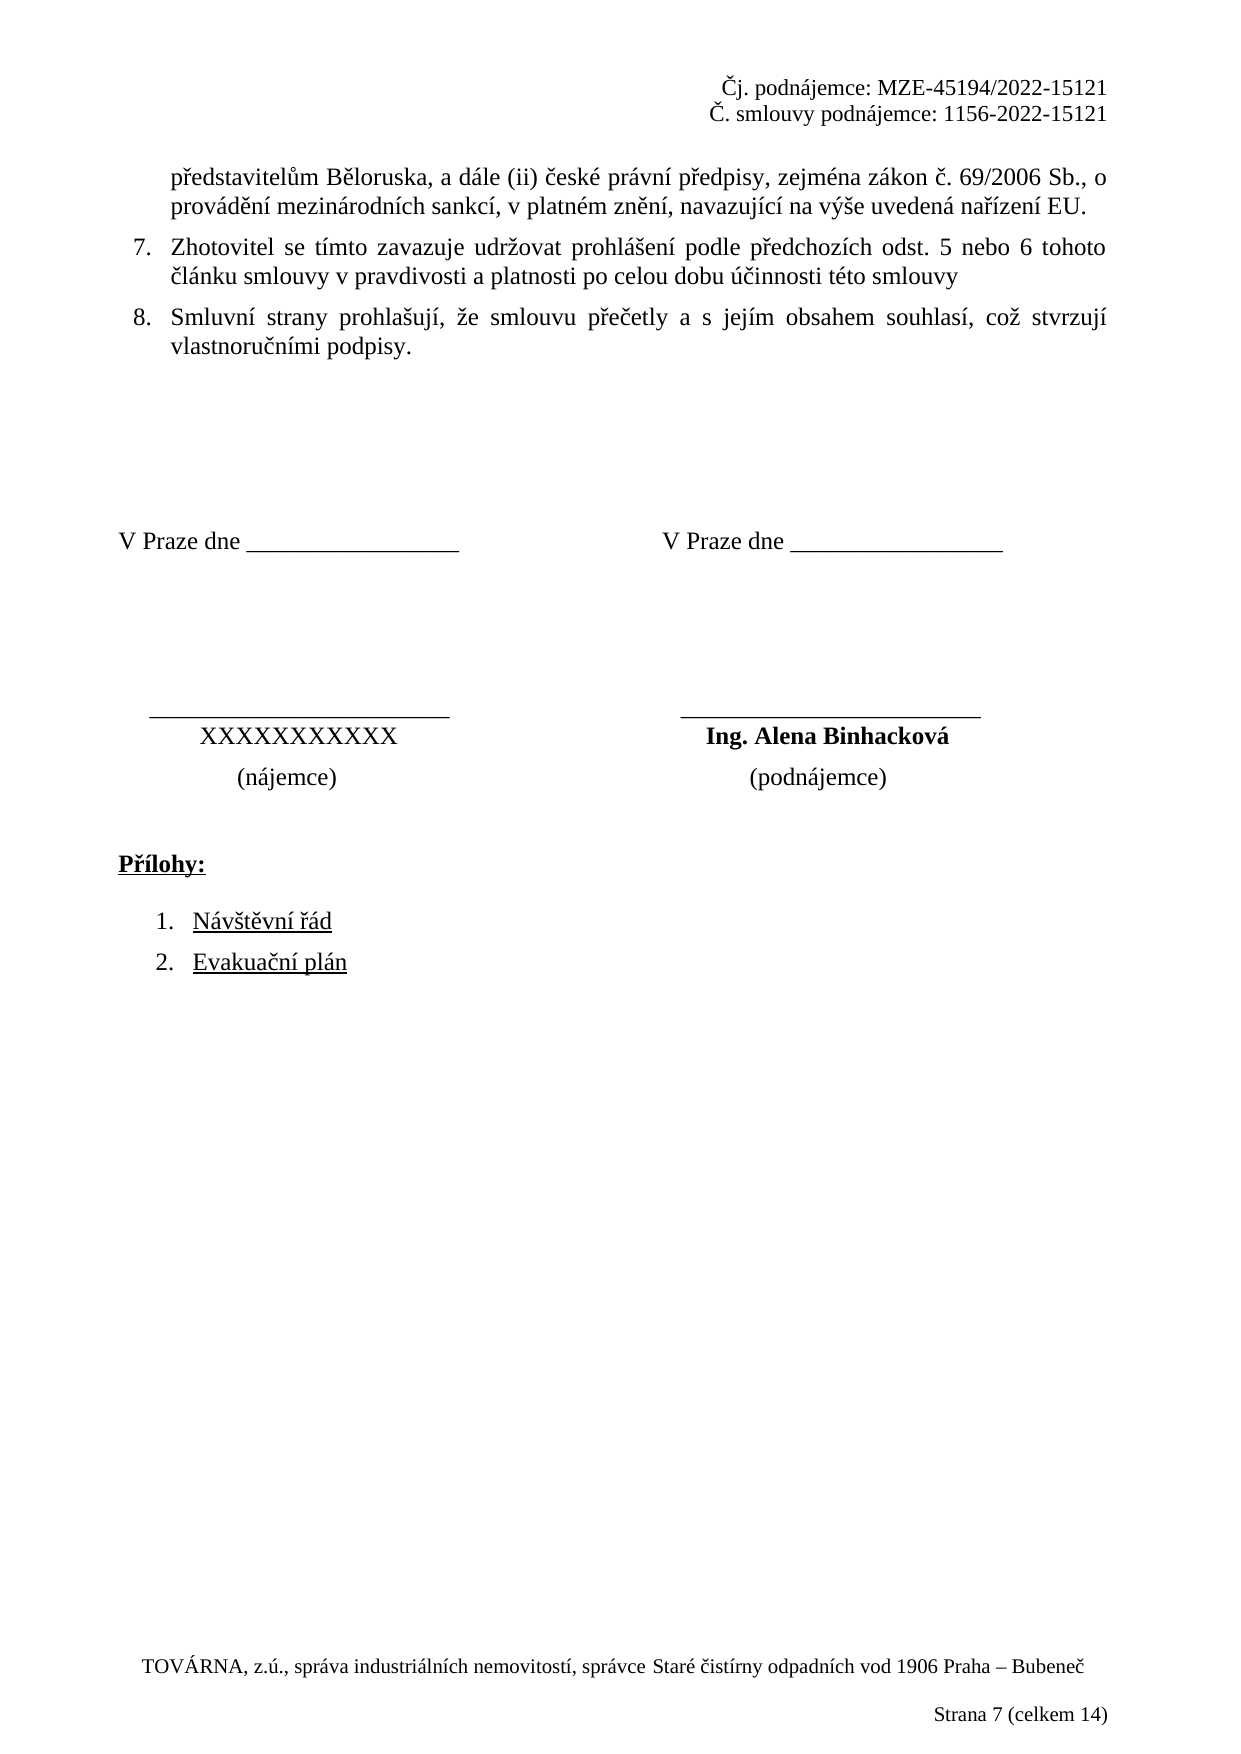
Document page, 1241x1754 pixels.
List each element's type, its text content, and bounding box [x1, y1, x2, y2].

text ________________________ ________________________ [118, 692, 1108, 721]
list Evakuační plán [155, 947, 1108, 976]
text (nájemce) (podnájemce) [118, 762, 1108, 791]
text XXXXXXXXXXX Ing. Alena Binhacková [118, 721, 1108, 750]
text Přílohy: [118, 849, 1108, 877]
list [133, 162, 1108, 220]
text V Praze dne _________________ V Praze dne _________________ [118, 526, 1108, 555]
list Zhotovitel se tímto zavazuje udržovat prohlášení podle předchozích odst. 5 nebo 6 tohoto článku smlouvy v pravdivosti a platnosti po celou dobu účinnosti této smlouvy [133, 232, 1108, 290]
list Návštěvní řád [155, 906, 1108, 935]
list Smluvní strany prohlašují, že smlouvu přečetly a s jejím obsahem souhlasí, což stvrzují vlastnoručními podpisy. [133, 302, 1108, 360]
